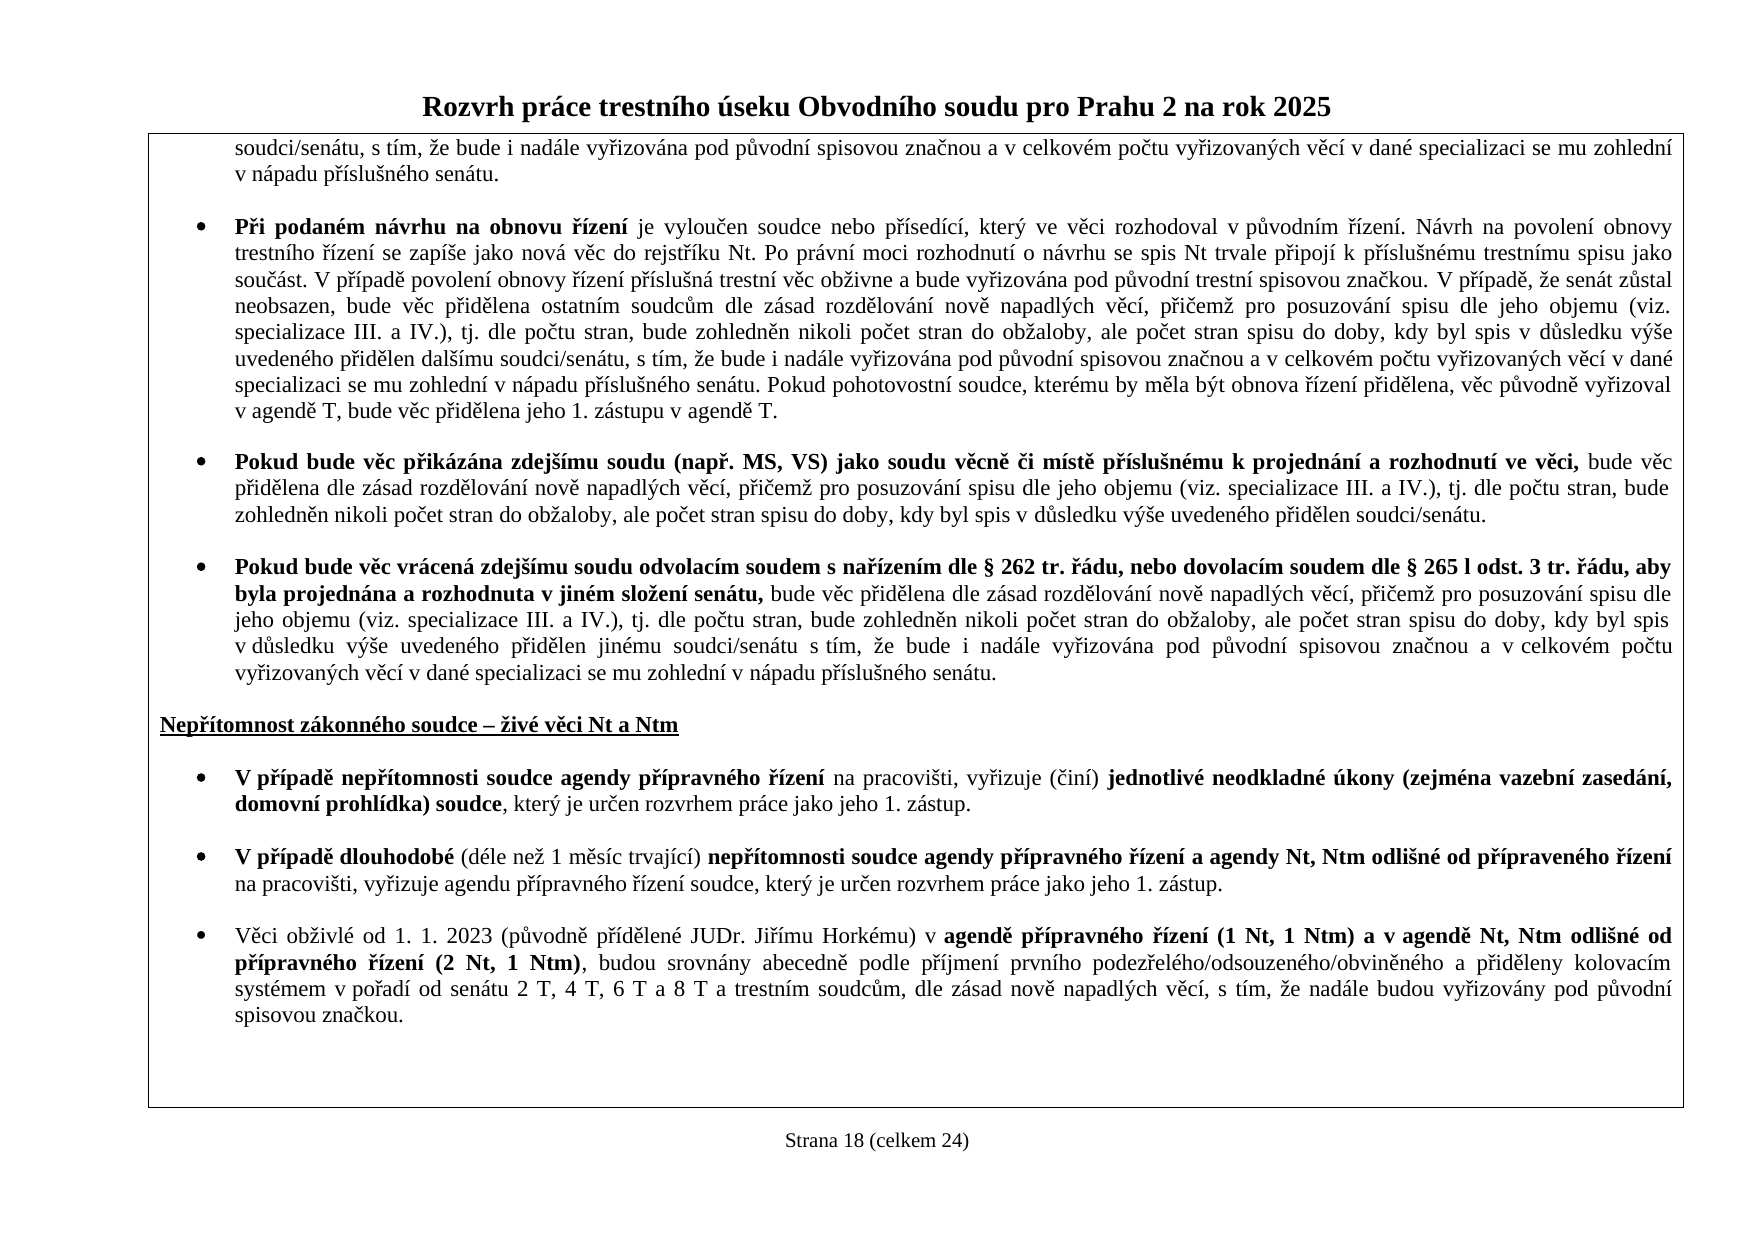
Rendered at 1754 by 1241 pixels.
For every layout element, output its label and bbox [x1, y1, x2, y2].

table_header [149, 134, 1683, 1107]
